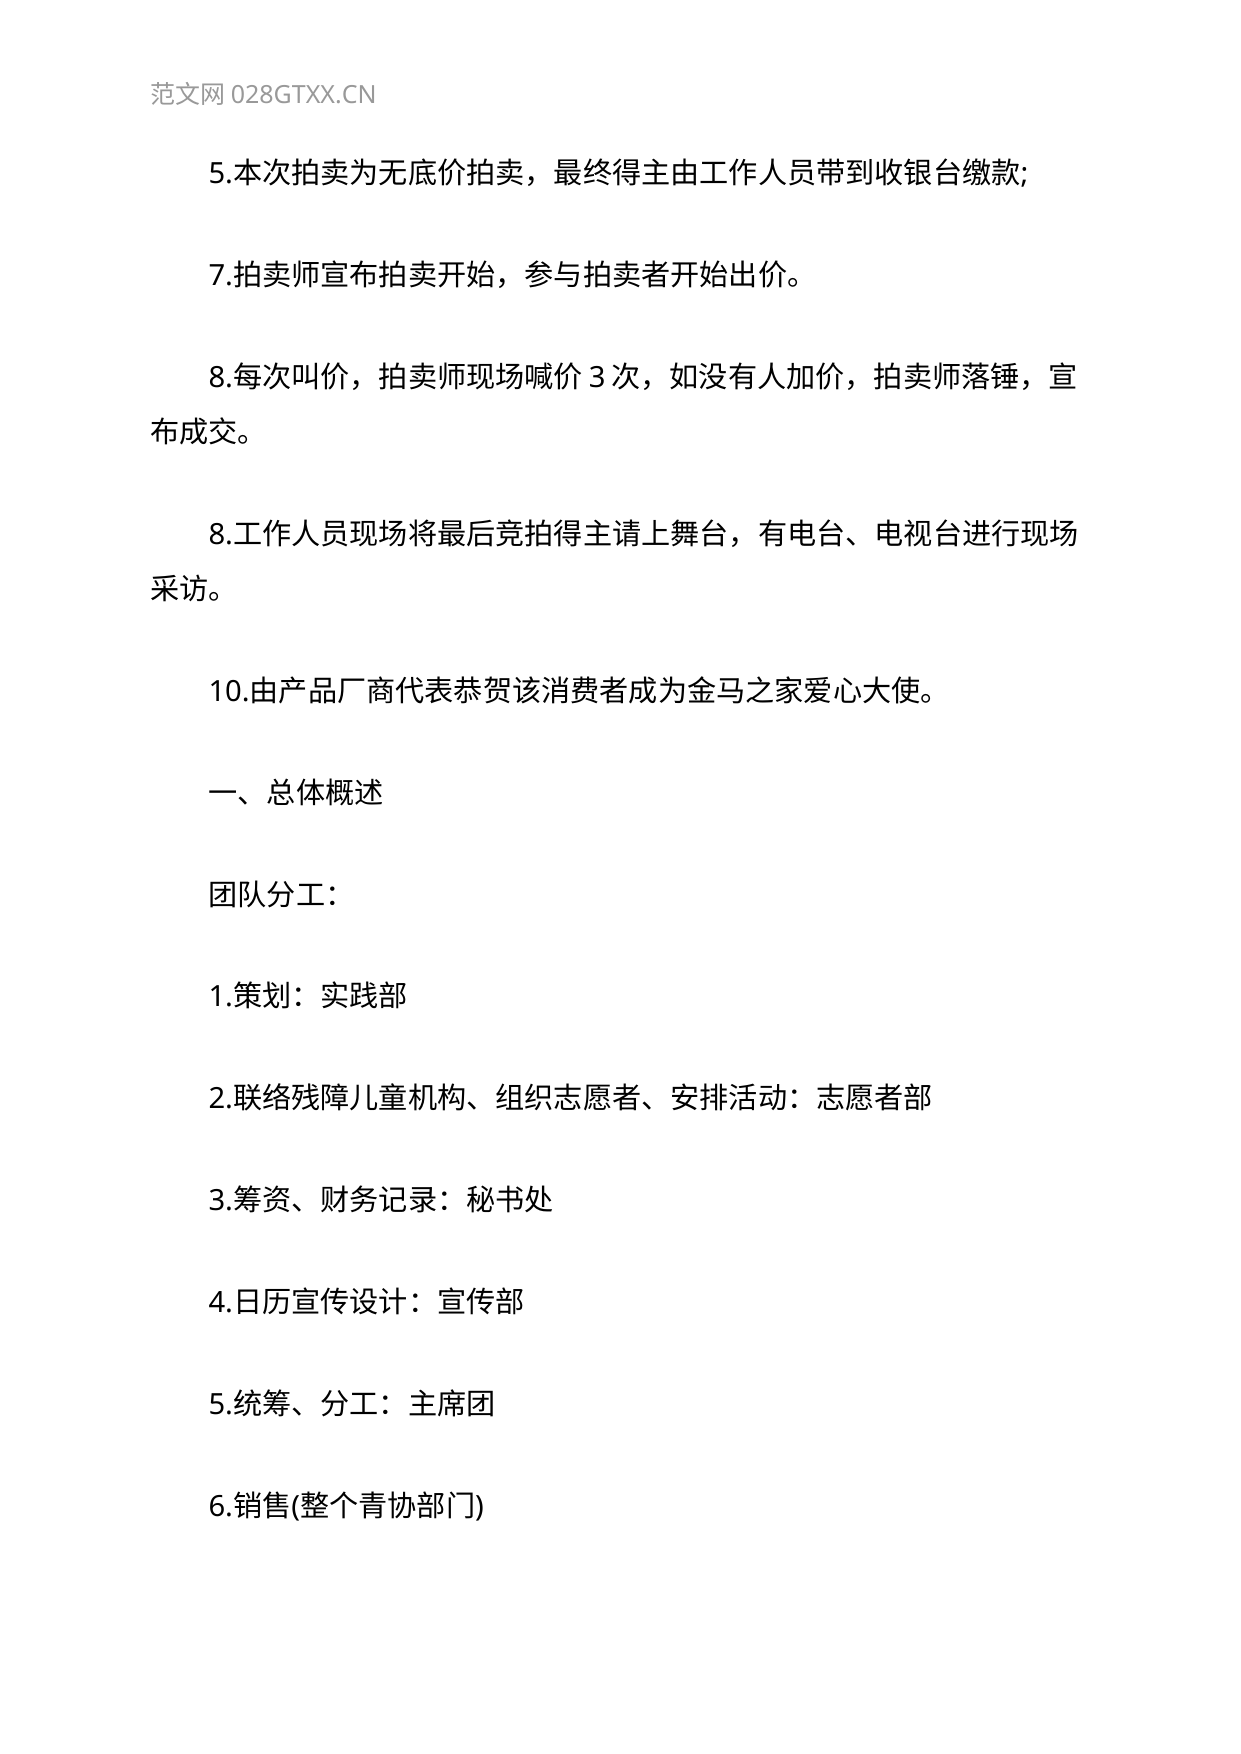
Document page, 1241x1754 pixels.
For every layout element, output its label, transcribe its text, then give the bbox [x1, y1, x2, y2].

text 5.统筹、分工：主席团 [150, 1381, 1090, 1423]
text 4.日历宣传设计：宣传部 [150, 1279, 1090, 1321]
text 1.策划：实践部 [150, 973, 1090, 1015]
text 团队分工： [150, 871, 1090, 913]
text 6.销售(整个青协部门) [150, 1483, 1090, 1525]
text 5.本次拍卖为无底价拍卖，最终得主由工作人员带到收银台缴款; [150, 150, 1090, 192]
text 7.拍卖师宣布拍卖开始，参与拍卖者开始出价。 [150, 252, 1090, 294]
text 一、总体概述 [150, 769, 1090, 812]
text 10.由产品厂商代表恭贺该消费者成为金马之家爱心大使。 [150, 667, 1090, 710]
text 3.筹资、财务记录：秘书处 [150, 1177, 1090, 1219]
text 8.每次叫价，拍卖师现场喊价3次，如没有人加价，拍卖师落锤，宣布成交。 [150, 354, 1090, 451]
text 2.联络残障儿童机构、组织志愿者、安排活动：志愿者部 [150, 1075, 1090, 1117]
text 8.工作人员现场将最后竞拍得主请上舞台，有电台、电视台进行现场采访。 [150, 511, 1090, 608]
